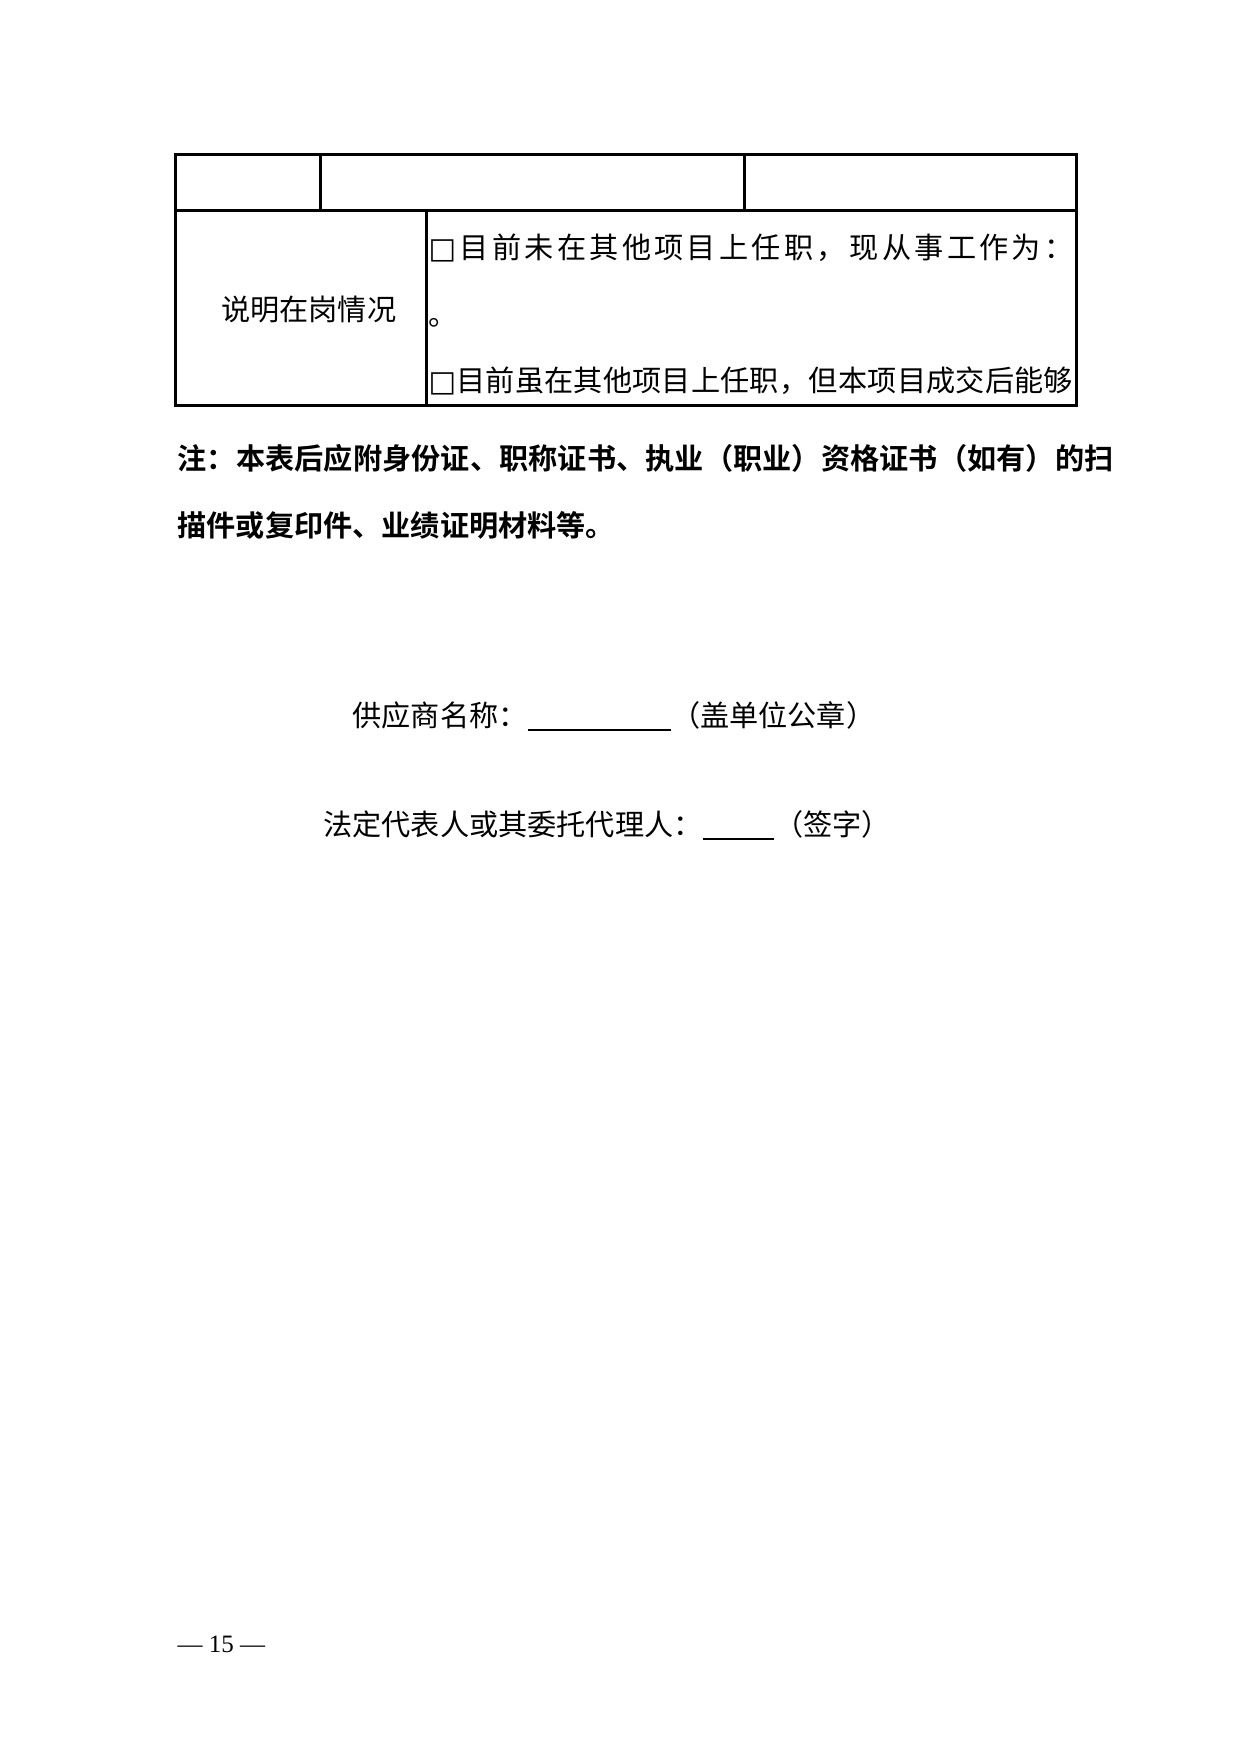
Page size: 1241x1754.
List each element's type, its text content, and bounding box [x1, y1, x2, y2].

text 法定代表人或其委托代理人： （签字） [177, 789, 1116, 856]
table_cell [322, 156, 743, 209]
table_cell 说明在岗情况 [177, 212, 425, 404]
text 供应商名称： （盖单位公章） [177, 680, 1116, 747]
table_cell [746, 156, 1075, 209]
text 注：本表后应附身份证、职称证书、执业（职业）资格证书（如有）的扫描件或复印件、业绩证明材料等。 [177, 423, 1116, 557]
table_cell [177, 156, 319, 209]
table_cell □目前未在其他项目上任职，现从事工作为： 。 □目前虽在其他项目上任职，但本项目成交后能够从该项目撤离，目前任职项目： ，担任职位： 。 [428, 212, 1075, 404]
